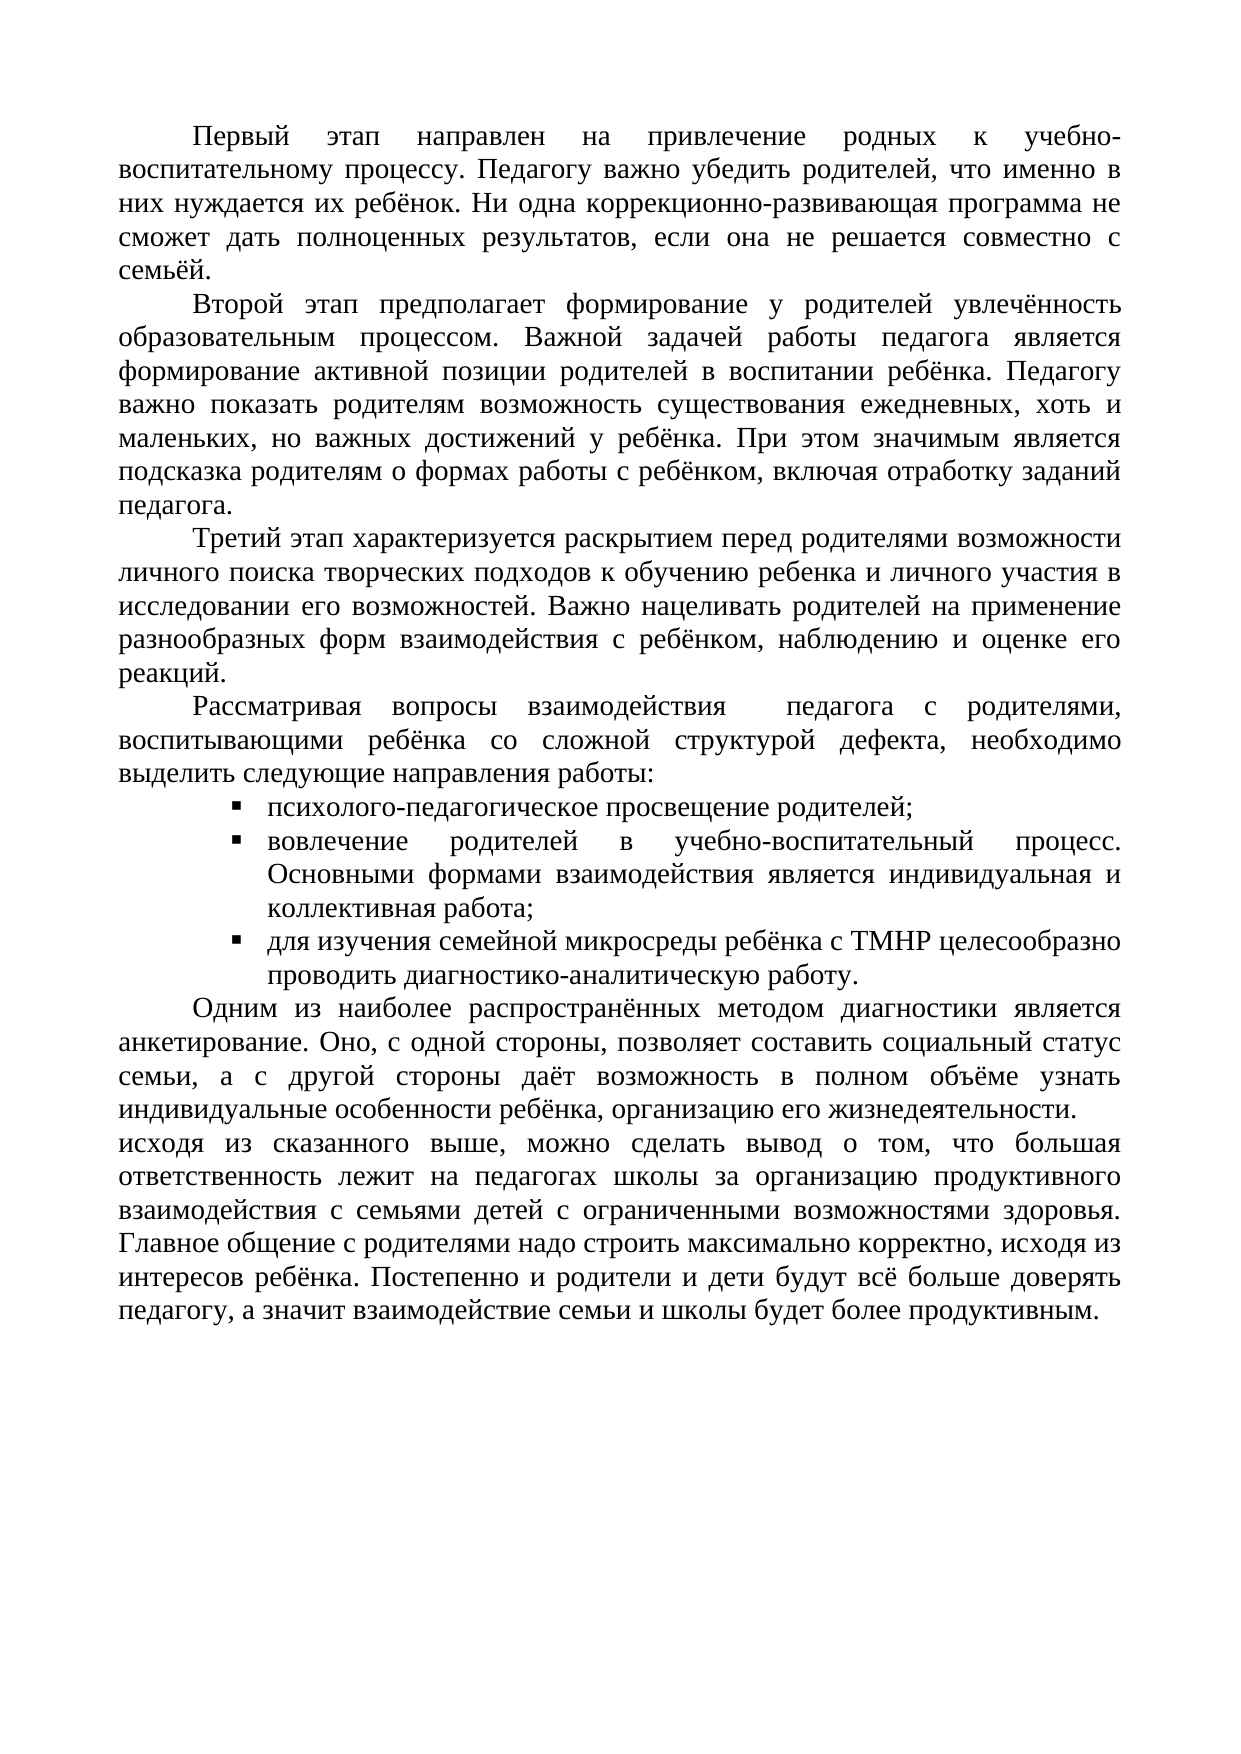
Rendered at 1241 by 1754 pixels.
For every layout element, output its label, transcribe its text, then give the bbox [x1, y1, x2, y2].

text Рассматривая вопросы взаимодействия педагога с родителями, воспитывающими ребёнка со сложной структурой дефекта, необходимо выделить следующие направления работы: [118, 688, 1122, 789]
text Второй этап предполагает формирование у родителей увлечённость образовательным процессом. Важной задачей работы педагога является формирование активной позиции родителей в воспитании ребёнка. Педагогу важно показать родителям возможность существования ежедневных, хоть и маленьких, но важных достижений у ребёнка. При этом значимым является подсказка родителям о формах работы с ребёнком, включая отработку заданий педагога. [118, 286, 1122, 521]
text Третий этап характеризуется раскрытием перед родителями возможности личного поиска творческих подходов к обучению ребенка и личного участия в исследовании его возможностей. Важно нацеливать родителей на применение разнообразных форм взаимодействия с ребёнком, наблюдению и оценке его реакций. [118, 521, 1122, 688]
list вовлечение родителей в учебно-воспитательный процесс. Основными формами взаимодействия является индивидуальная и коллективная работа; [229, 823, 1122, 923]
list психолого-педагогическое просвещение родителей; [229, 789, 1122, 823]
text Одним из наиболее распространённых методом диагностики является анкетирование. Оно, с одной стороны, позволяет составить социальный статус семьи, а с другой стороны даёт возможность в полном объёме узнать индивидуальные особенности ребёнка, организацию его жизнедеятельности. [118, 991, 1122, 1125]
text исходя из сказанного выше, можно сделать вывод о том, что большая ответственность лежит на педагогах школы за организацию продуктивного взаимодействия с семьями детей с ограниченными возможностями здоровья. Главное общение с родителями надо строить максимально корректно, исходя из интересов ребёнка. Постепенно и родители и дети будут всё больше доверять педагогу, а значит взаимодействие семьи и школы будет более продуктивным. [118, 1125, 1122, 1326]
list для изучения семейной микросреды ребёнка с ТМНР целесообразно проводить диагностико-аналитическую работу. [229, 923, 1122, 991]
text Первый этап направлен на привлечение родных к учебно-воспитательному процессу. Педагогу важно убедить родителей, что именно в них нуждается их ребёнок. Ни одна коррекционно-развивающая программа не сможет дать полноценных результатов, если она не решается совместно с семьёй. [118, 118, 1122, 286]
